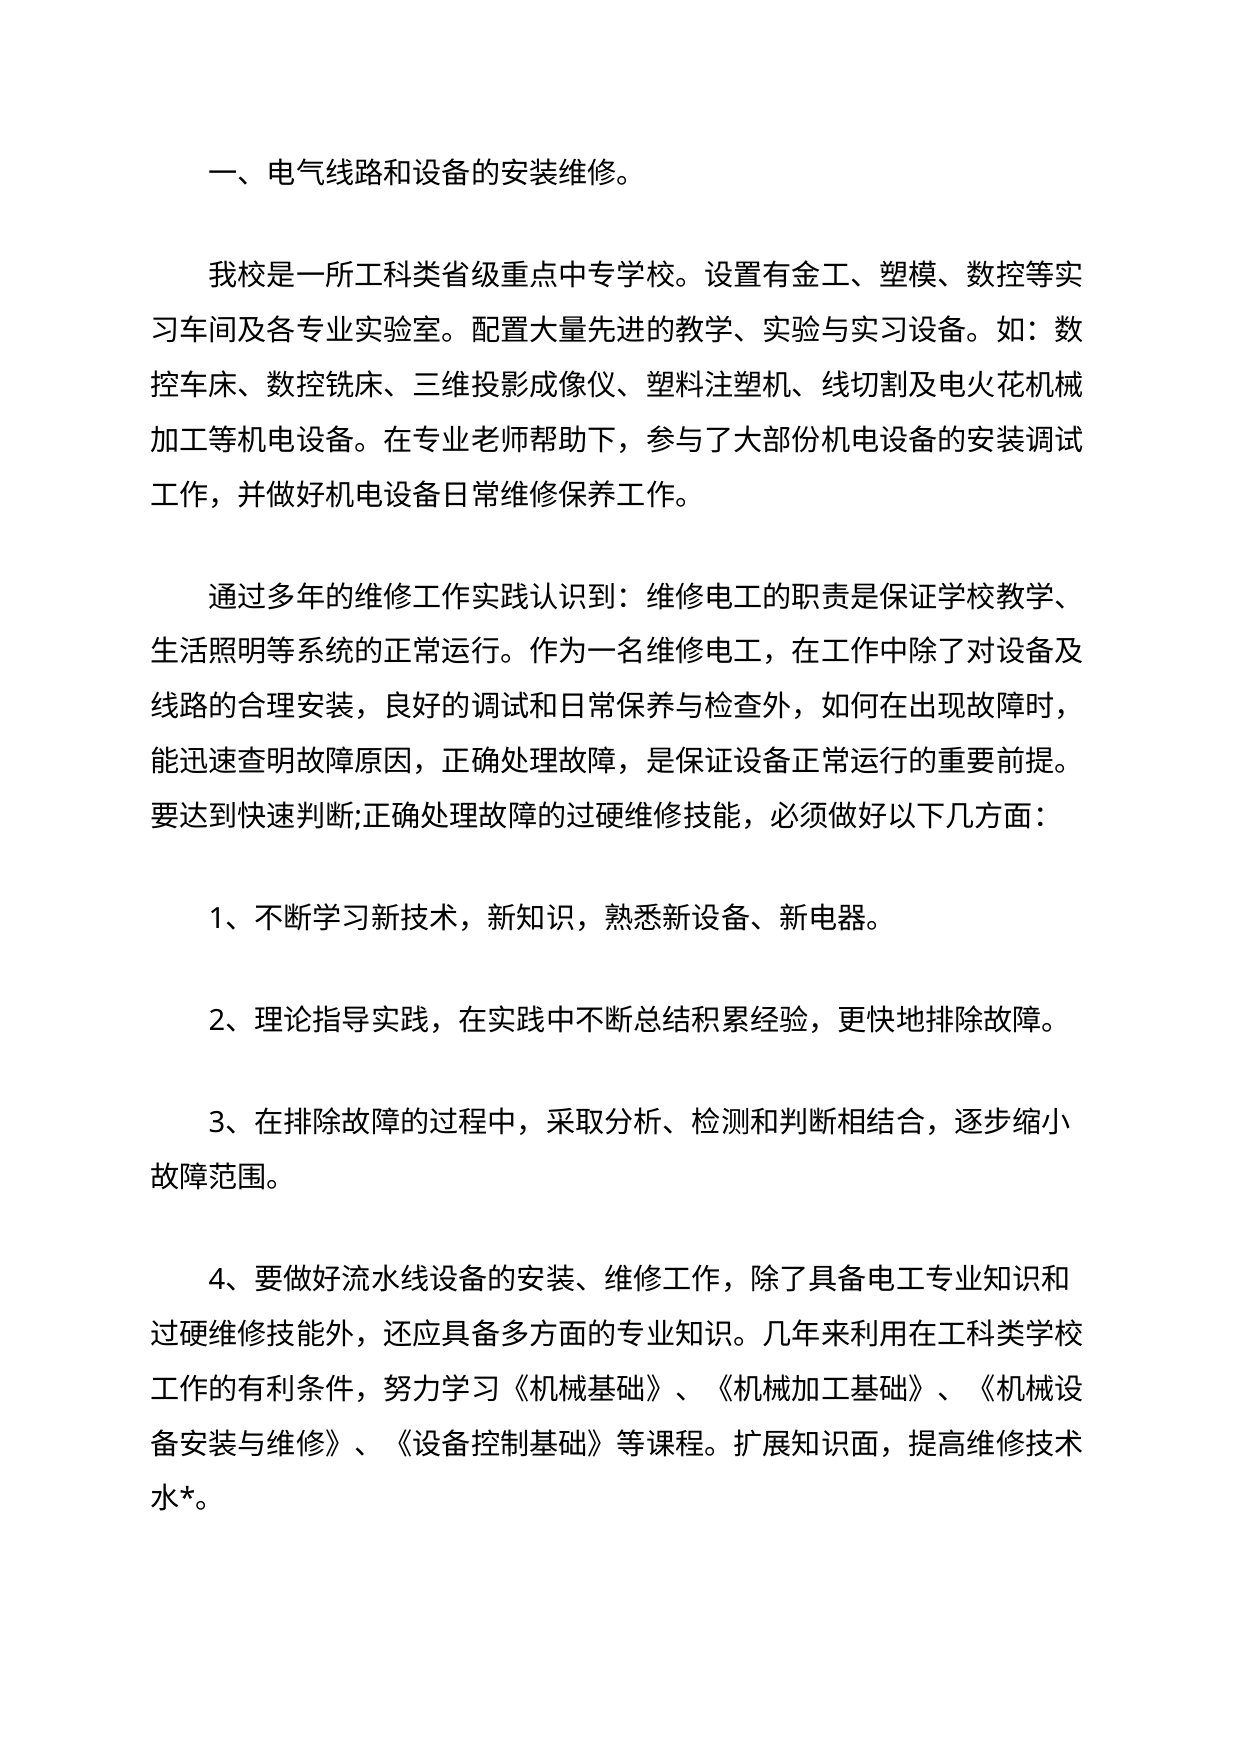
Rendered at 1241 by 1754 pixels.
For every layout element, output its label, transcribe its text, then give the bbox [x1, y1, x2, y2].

text 通过多年的维修工作实践认识到：维修电工的职责是保证学校教学、生活照明等系统的正常运行。作为一名维修电工，在工作中除了对设备及线路的合理安装，良好的调试和日常保养与检查外，如何在出现故障时，能迅速查明故障原因，正确处理故障，是保证设备正常运行的重要前提。要达到快速判断;正确处理故障的过硬维修技能，必须做好以下几方面： [150, 573, 1090, 835]
text 1、不断学习新技术，新知识，熟悉新设备、新电器。 [150, 895, 1090, 937]
text 4、要做好流水线设备的安装、维修工作，除了具备电工专业知识和过硬维修技能外，还应具备多方面的专业知识。几年来利用在工科类学校工作的有利条件，努力学习《机械基础》、《机械加工基础》、《机械设备安装与维修》、《设备控制基础》等课程。扩展知识面，提高维修技术水*。 [150, 1255, 1090, 1517]
text 我校是一所工科类省级重点中专学校。设置有金工、塑模、数控等实习车间及各专业实验室。配置大量先进的教学、实验与实习设备。如：数控车床、数控铣床、三维投影成像仪、塑料注塑机、线切割及电火花机械加工等机电设备。在专业老师帮助下，参与了大部份机电设备的安装调试工作，并做好机电设备日常维修保养工作。 [150, 252, 1090, 514]
text 2、理论指导实践，在实践中不断总结积累经验，更快地排除故障。 [150, 997, 1090, 1039]
text 一、电气线路和设备的安装维修。 [150, 150, 1090, 192]
text 3、在排除故障的过程中，采取分析、检测和判断相结合，逐步缩小故障范围。 [150, 1099, 1090, 1196]
